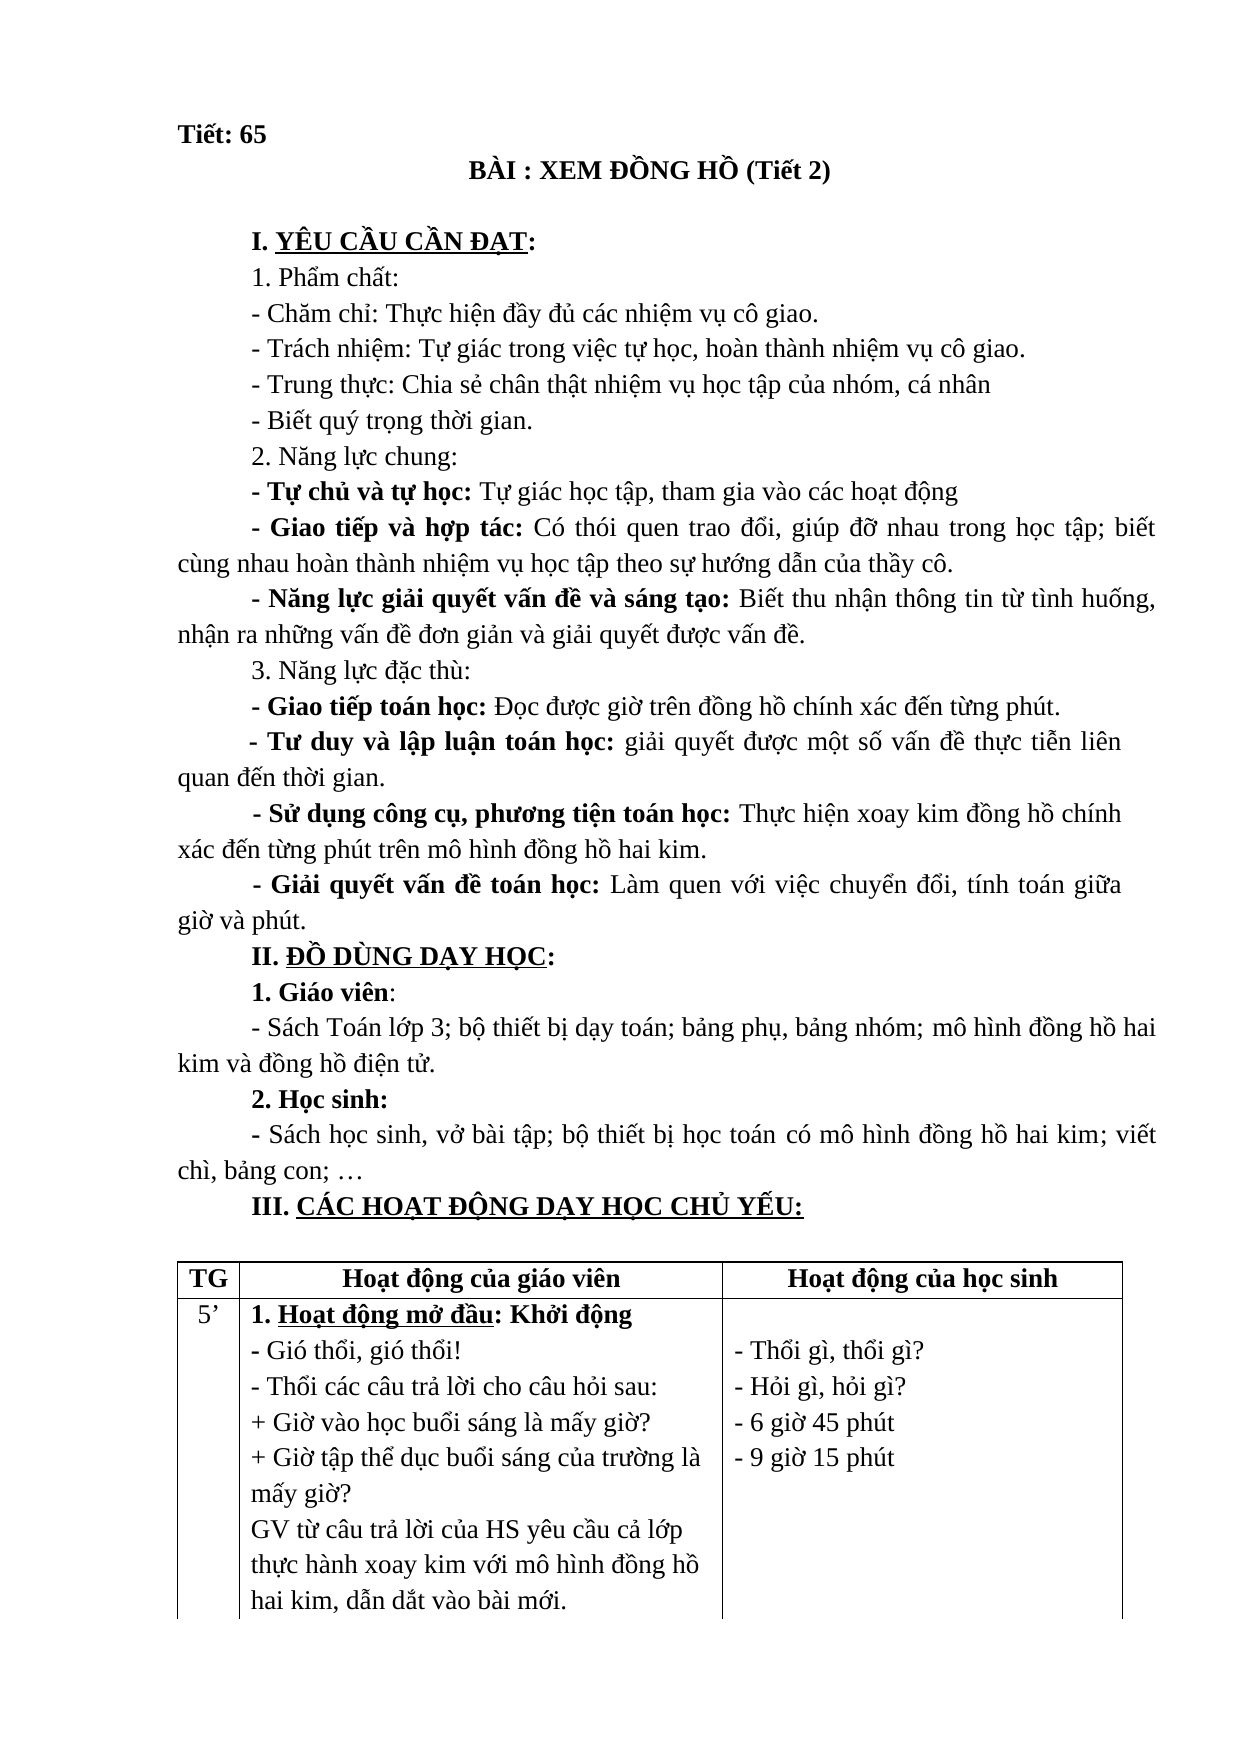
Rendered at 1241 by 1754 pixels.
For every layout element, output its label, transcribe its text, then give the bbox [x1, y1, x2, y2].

text - Tư duy và lập luận toán học: giải quyết được một số vấn đề thực tiễn liên quan đến thời gian. [177, 726, 1122, 792]
text - Giải quyết vấn đề toán học: Làm quen với việc chuyển đổi, tính toán giữa giờ và phút. [177, 868, 1122, 935]
text BÀI : XEM ĐỒNG HỒ (Tiết 2) [177, 154, 1122, 185]
text - Trách nhiệm: Tự giác trong việc tự học, hoàn thành nhiệm vụ cô giao. [177, 332, 1122, 364]
table_header TG [178, 1263, 239, 1297]
table_cell - Thổi gì, thổi gì? - Hỏi gì, hỏi gì? - 6 giờ 45 phút - 9 giờ 15 phút [723, 1299, 1122, 1619]
text - Năng lực giải quyết vấn đề và sáng tạo: Biết thu nhận thông tin từ tình huống, nhận ra những vấn đề đơn giản và giải quyết được vấn đề. [177, 583, 1156, 649]
text - Chăm chỉ: Thực hiện đầy đủ các nhiệm vụ cô giao. [177, 297, 1122, 328]
text - Tự chủ và tự học: Tự giác học tập, tham gia vào các hoạt động [177, 475, 1156, 507]
text II. ĐỒ DÙNG DẠY HỌC: [177, 940, 1156, 971]
text - Giao tiếp và hợp tác: Có thói quen trao đổi, giúp đỡ nhau trong học tập; biết cùng nhau hoàn thành nhiệm vụ học tập theo sự hướng dẫn của thầy cô. [177, 511, 1156, 578]
text - Sách học sinh, vở bài tập; bộ thiết bị học toán có mô hình đồng hồ hai kim; viết chì, bảng con; … [177, 1118, 1156, 1185]
table_cell 1. Hoạt động mở đầu: Khởi động - Gió thổi, gió thổi! - Thổi các câu trả lời cho câu hỏi sau: + Giờ vào học buổi sáng là mấy giờ? + Giờ tập thể dục buổi sáng của trường là mấy giờ? GV từ câu trả lời của HS yêu cầu cả lớp thực hành xoay kim với mô hình đồng hồ hai kim, dẫn dắt vào bài mới. [240, 1299, 722, 1619]
text - Sách Toán lớp 3; bộ thiết bị dạy toán; bảng phụ, bảng nhóm; mô hình đồng hồ hai kim và đồng hồ điện tử. [177, 1011, 1156, 1078]
text - Biết quý trọng thời gian. [177, 404, 1156, 435]
text 1. Phẩm chất: [177, 261, 1122, 292]
text - Trung thực: Chia sẻ chân thật nhiệm vụ học tập của nhóm, cá nhân [177, 368, 1156, 399]
table_cell 5’ [178, 1299, 239, 1619]
text 3. Năng lực đặc thù: [177, 654, 1156, 685]
text Tiết: 65 [177, 118, 1122, 149]
text - Sử dụng công cụ, phương tiện toán học: Thực hiện xoay kim đồng hồ chính xác đến từng phút trên mô hình đồng hồ hai kim. [177, 797, 1122, 864]
text III. CÁC HOẠT ĐỘNG DẠY HỌC CHỦ YẾU: [177, 1190, 1156, 1221]
text 1. Giáo viên: [177, 976, 1156, 1007]
text 2. Năng lực chung: [177, 440, 1156, 471]
text 2. Học sinh: [177, 1083, 1156, 1114]
table_header Hoạt động của giáo viên [240, 1263, 722, 1297]
text I. YÊU CẦU CẦN ĐẠT: [177, 225, 1122, 256]
text - Giao tiếp toán học: Đọc được giờ trên đồng hồ chính xác đến từng phút. [177, 690, 1122, 721]
table_header Hoạt động của học sinh [723, 1263, 1122, 1297]
